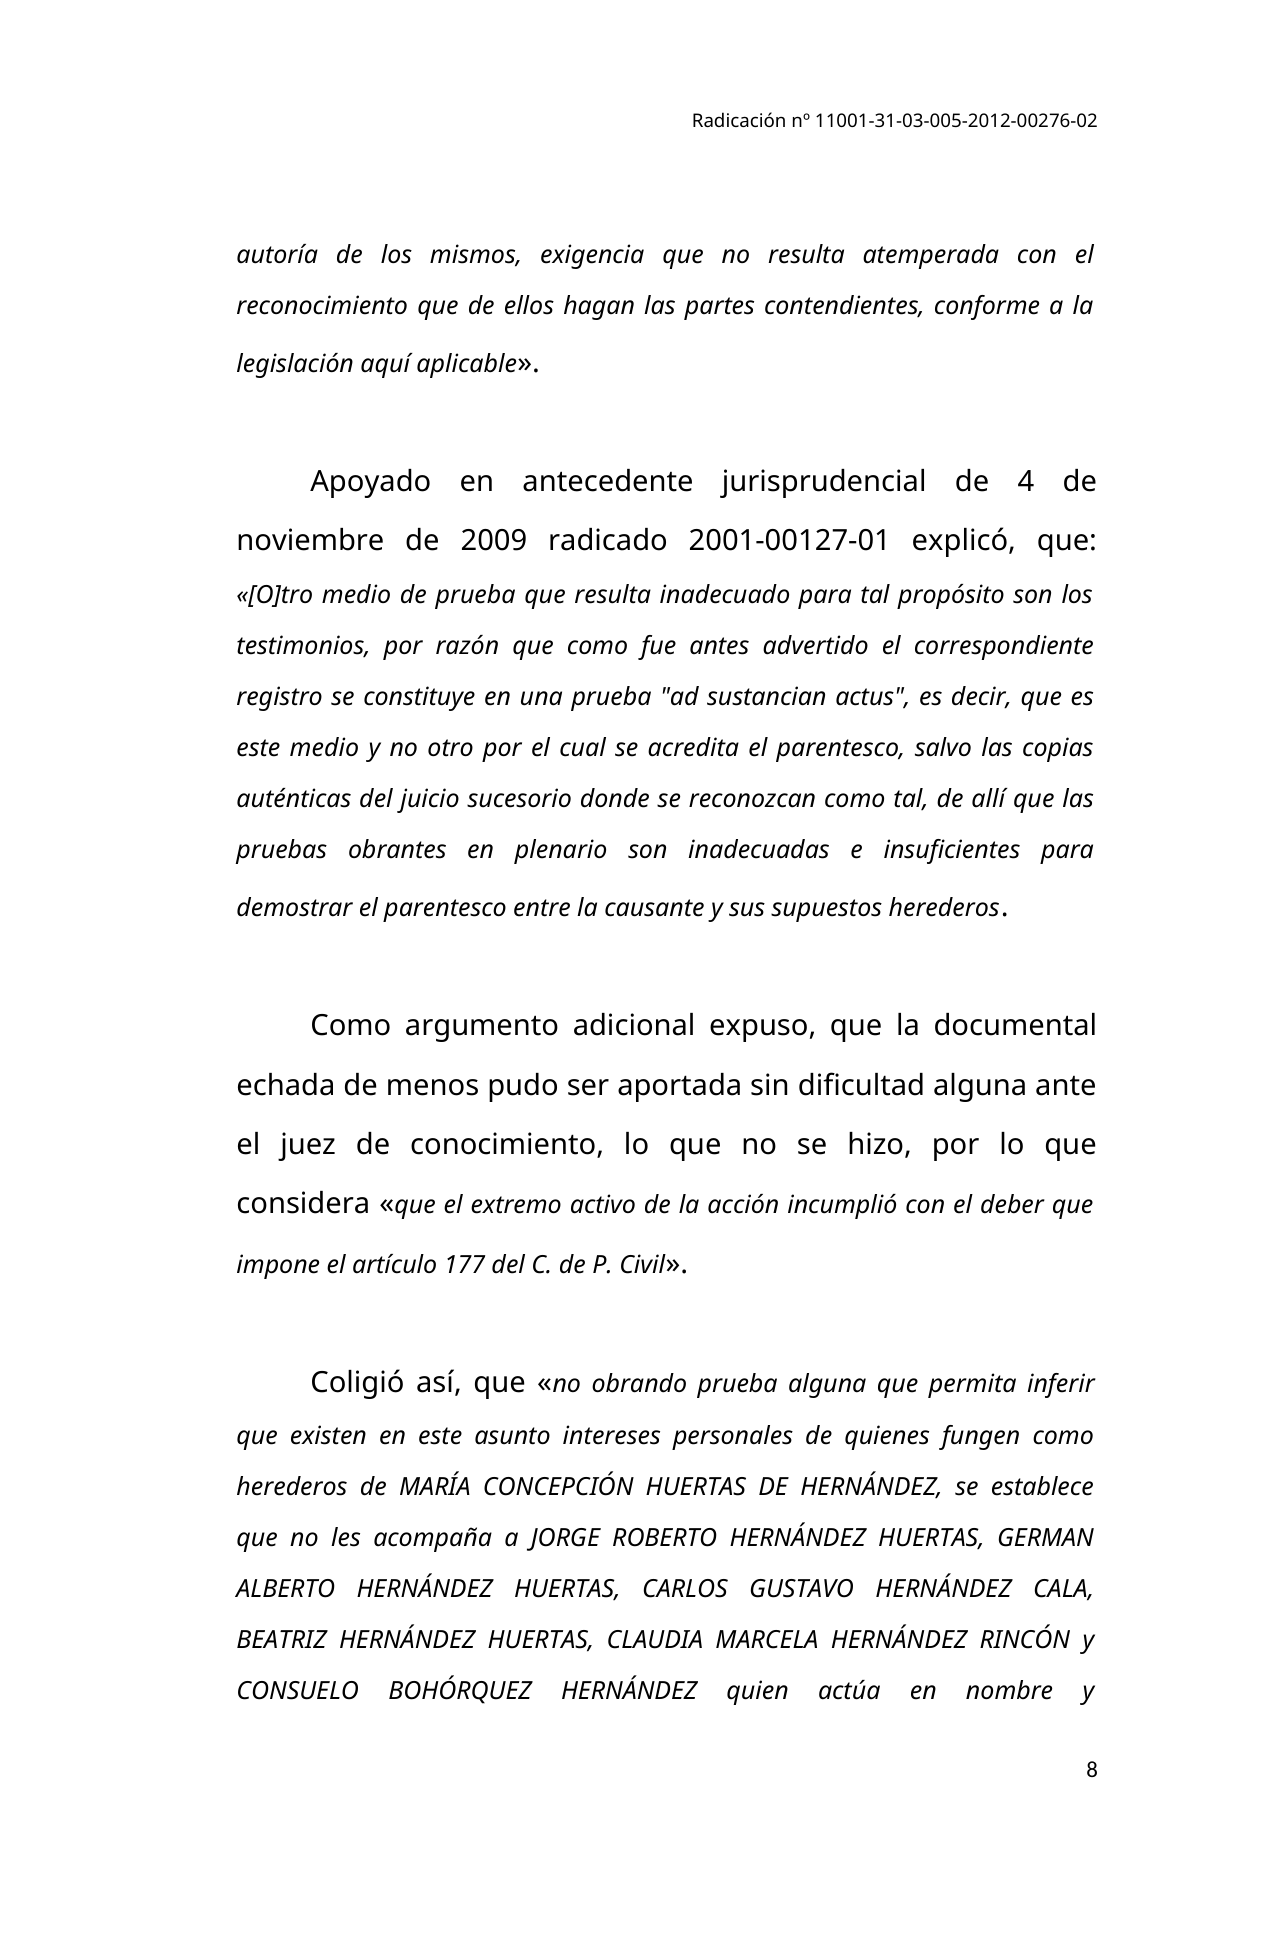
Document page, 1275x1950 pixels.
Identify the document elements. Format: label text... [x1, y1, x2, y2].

text Como argumento adicional expuso, que la documental echada de menos pudo ser aportada sin dificultad alguna ante el juez de conocimiento, lo que no se hizo, por lo que considera «que el extremo activo de la acción incumplió con el deber que impone el artículo 177 del C. de P. Civil». [236, 1004, 1098, 1282]
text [236, 236, 1098, 381]
text Apoyado en antecedente jurisprudencial de 4 de noviembre de 2009 radicado 2001-00127-01 explicó, que: «[O]tro medio de prueba que resulta inadecuado para tal propósito son los testimonios, por razón que como fue antes advertido el correspondiente registro se constituye en una prueba "ad sustancian actus", es decir, que es este medio y no otro por el cual se acredita el parentesco, salvo las copias auténticas del juicio sucesorio donde se reconozcan como tal, de allí que las pruebas obrantes en plenario son inadecuadas e insuficientes para demostrar el parentesco entre la causante y sus supuestos herederos. [236, 460, 1098, 925]
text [236, 1361, 1098, 1707]
